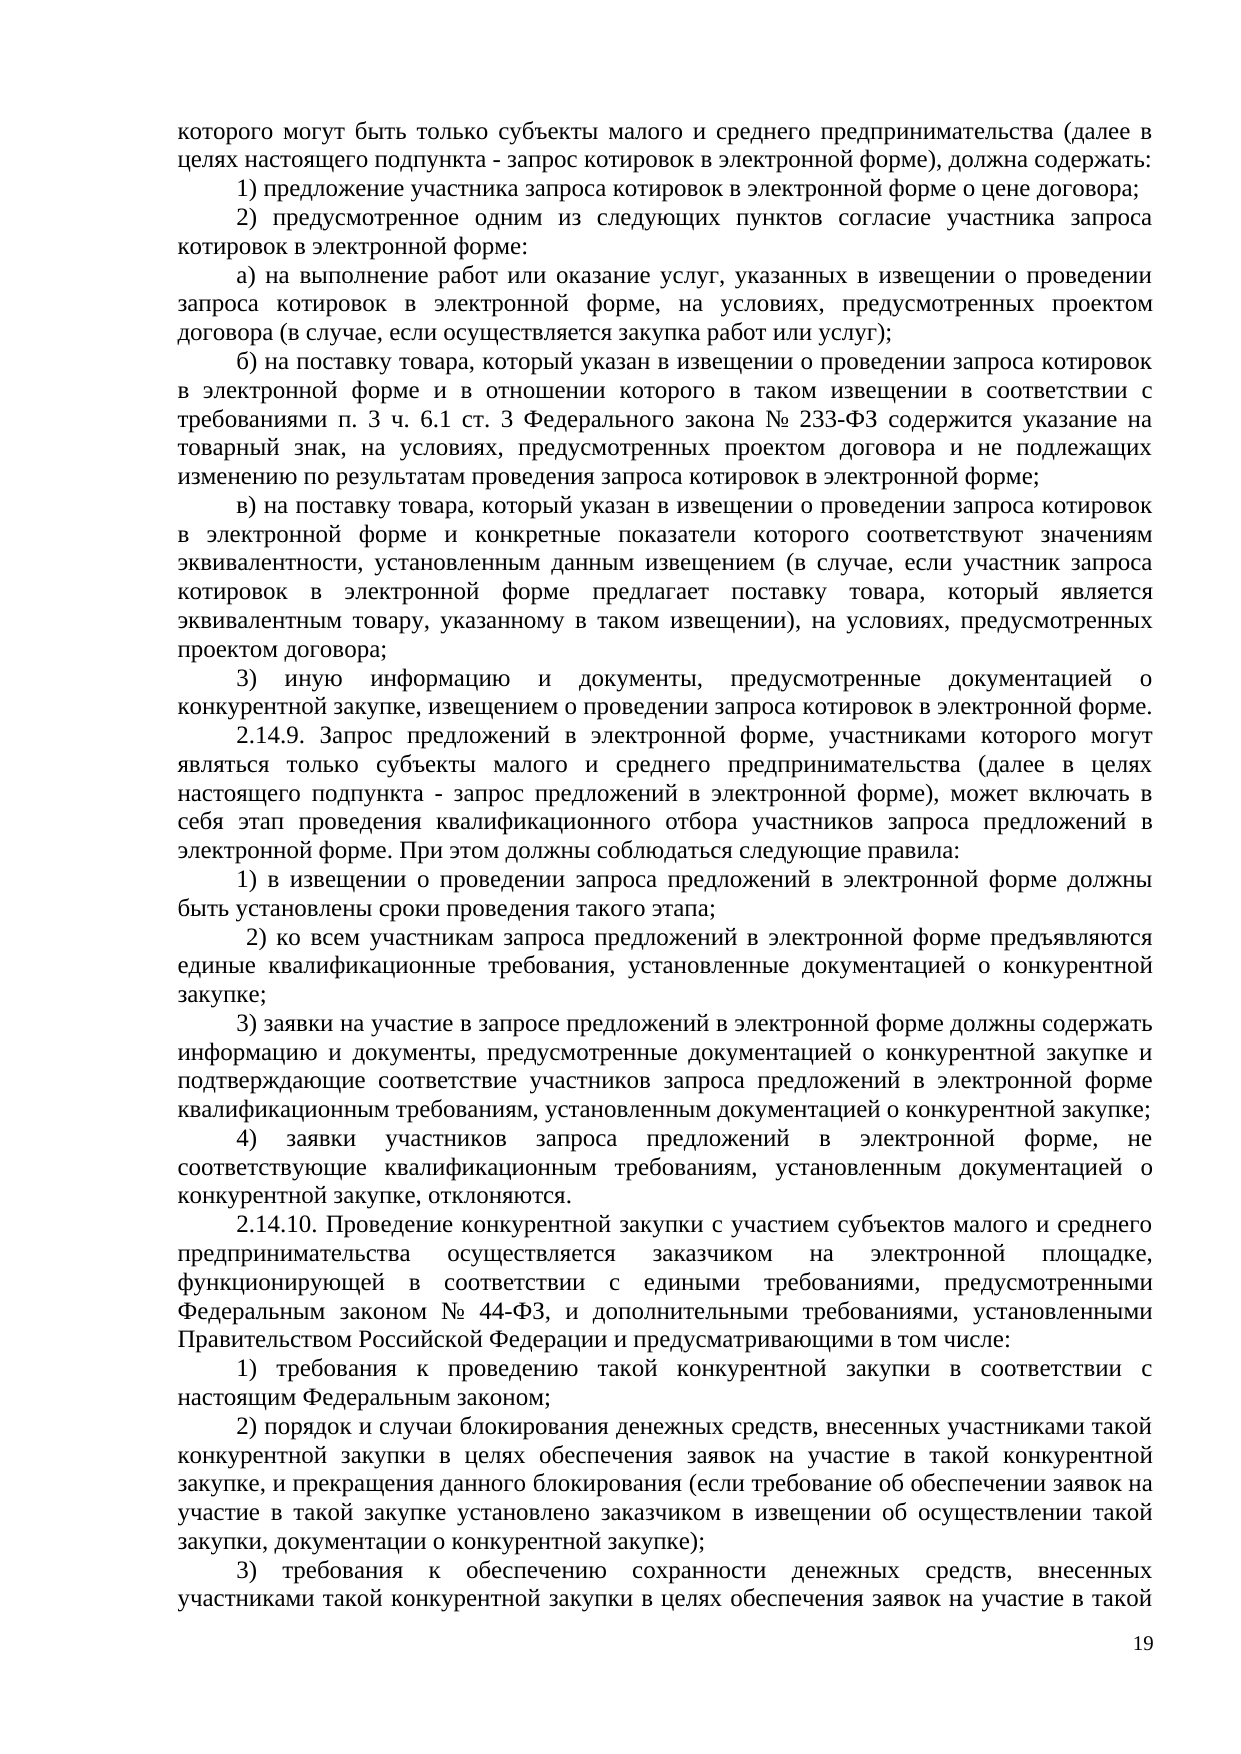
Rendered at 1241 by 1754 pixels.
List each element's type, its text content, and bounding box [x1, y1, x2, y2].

text 1) в извещении о проведении запроса предложений в электронной форме должны быть установлены сроки проведения такого этапа; [177, 864, 1153, 922]
text в) на поставку товара, который указан в извещении о проведении запроса котировок в электронной форме и конкретные показатели которого соответствуют значениям эквивалентности, установленным данным извещением (в случае, если участник запроса котировок в электронной форме предлагает поставку товара, который является эквивалентным товару, указанному в таком извещении), на условиях, предусмотренных проектом договора; [177, 490, 1153, 662]
text 1) предложение участника запроса котировок в электронной форме о цене договора; [177, 173, 1153, 202]
text 2.14.9. Запрос предложений в электронной форме, участниками которого могут являться только субъекты малого и среднего предпринимательства (далее в целях настоящего подпункта - запрос предложений в электронной форме), может включать в себя этап проведения квалификационного отбора участников запроса предложений в электронной форме. При этом должны соблюдаться следующие правила: [177, 720, 1153, 864]
text 2) ко всем участникам запроса предложений в электронной форме предъявляются единые квалификационные требования, установленные документацией о конкурентной закупке; [177, 922, 1153, 1008]
text 4) заявки участников запроса предложений в электронной форме, не соответствующие квалификационным требованиям, установленным документацией о конкурентной закупке, отклоняются. [177, 1123, 1153, 1209]
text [177, 116, 1153, 173]
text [177, 1555, 1153, 1612]
text 2) предусмотренное одним из следующих пунктов согласие участника запроса котировок в электронной форме: [177, 202, 1153, 260]
text 3) иную информацию и документы, предусмотренные документацией о конкурентной закупке, извещением о проведении запроса котировок в электронной форме. [177, 663, 1153, 720]
text б) на поставку товара, который указан в извещении о проведении запроса котировок в электронной форме и в отношении которого в таком извещении в соответствии с требованиями п. 3 ч. 6.1 ст. 3 Федерального закона № 233-ФЗ содержится указание на товарный знак, на условиях, предусмотренных проектом договора и не подлежащих изменению по результатам проведения запроса котировок в электронной форме; [177, 346, 1153, 490]
text 1) требования к проведению такой конкурентной закупки в соответствии с настоящим Федеральным законом; [177, 1353, 1153, 1411]
text 2.14.10. Проведение конкурентной закупки с участием субъектов малого и среднего предпринимательства осуществляется заказчиком на электронной площадке, функционирующей в соответствии с едиными требованиями, предусмотренными Федеральным законом № 44-ФЗ, и дополнительными требованиями, установленными Правительством Российской Федерации и предусматривающими в том числе: [177, 1209, 1153, 1353]
text 3) заявки на участие в запросе предложений в электронной форме должны содержать информацию и документы, предусмотренные документацией о конкурентной закупке и подтверждающие соответствие участников запроса предложений в электронной форме квалификационным требованиям, установленным документацией о конкурентной закупке; [177, 1008, 1153, 1123]
text 2) порядок и случаи блокирования денежных средств, внесенных участниками такой конкурентной закупки в целях обеспечения заявок на участие в такой конкурентной закупке, и прекращения данного блокирования (если требование об обеспечении заявок на участие в такой закупке установлено заказчиком в извещении об осуществлении такой закупки, документации о конкурентной закупке); [177, 1411, 1153, 1555]
text а) на выполнение работ или оказание услуг, указанных в извещении о проведении запроса котировок в электронной форме, на условиях, предусмотренных проектом договора (в случае, если осуществляется закупка работ или услуг); [177, 260, 1153, 346]
